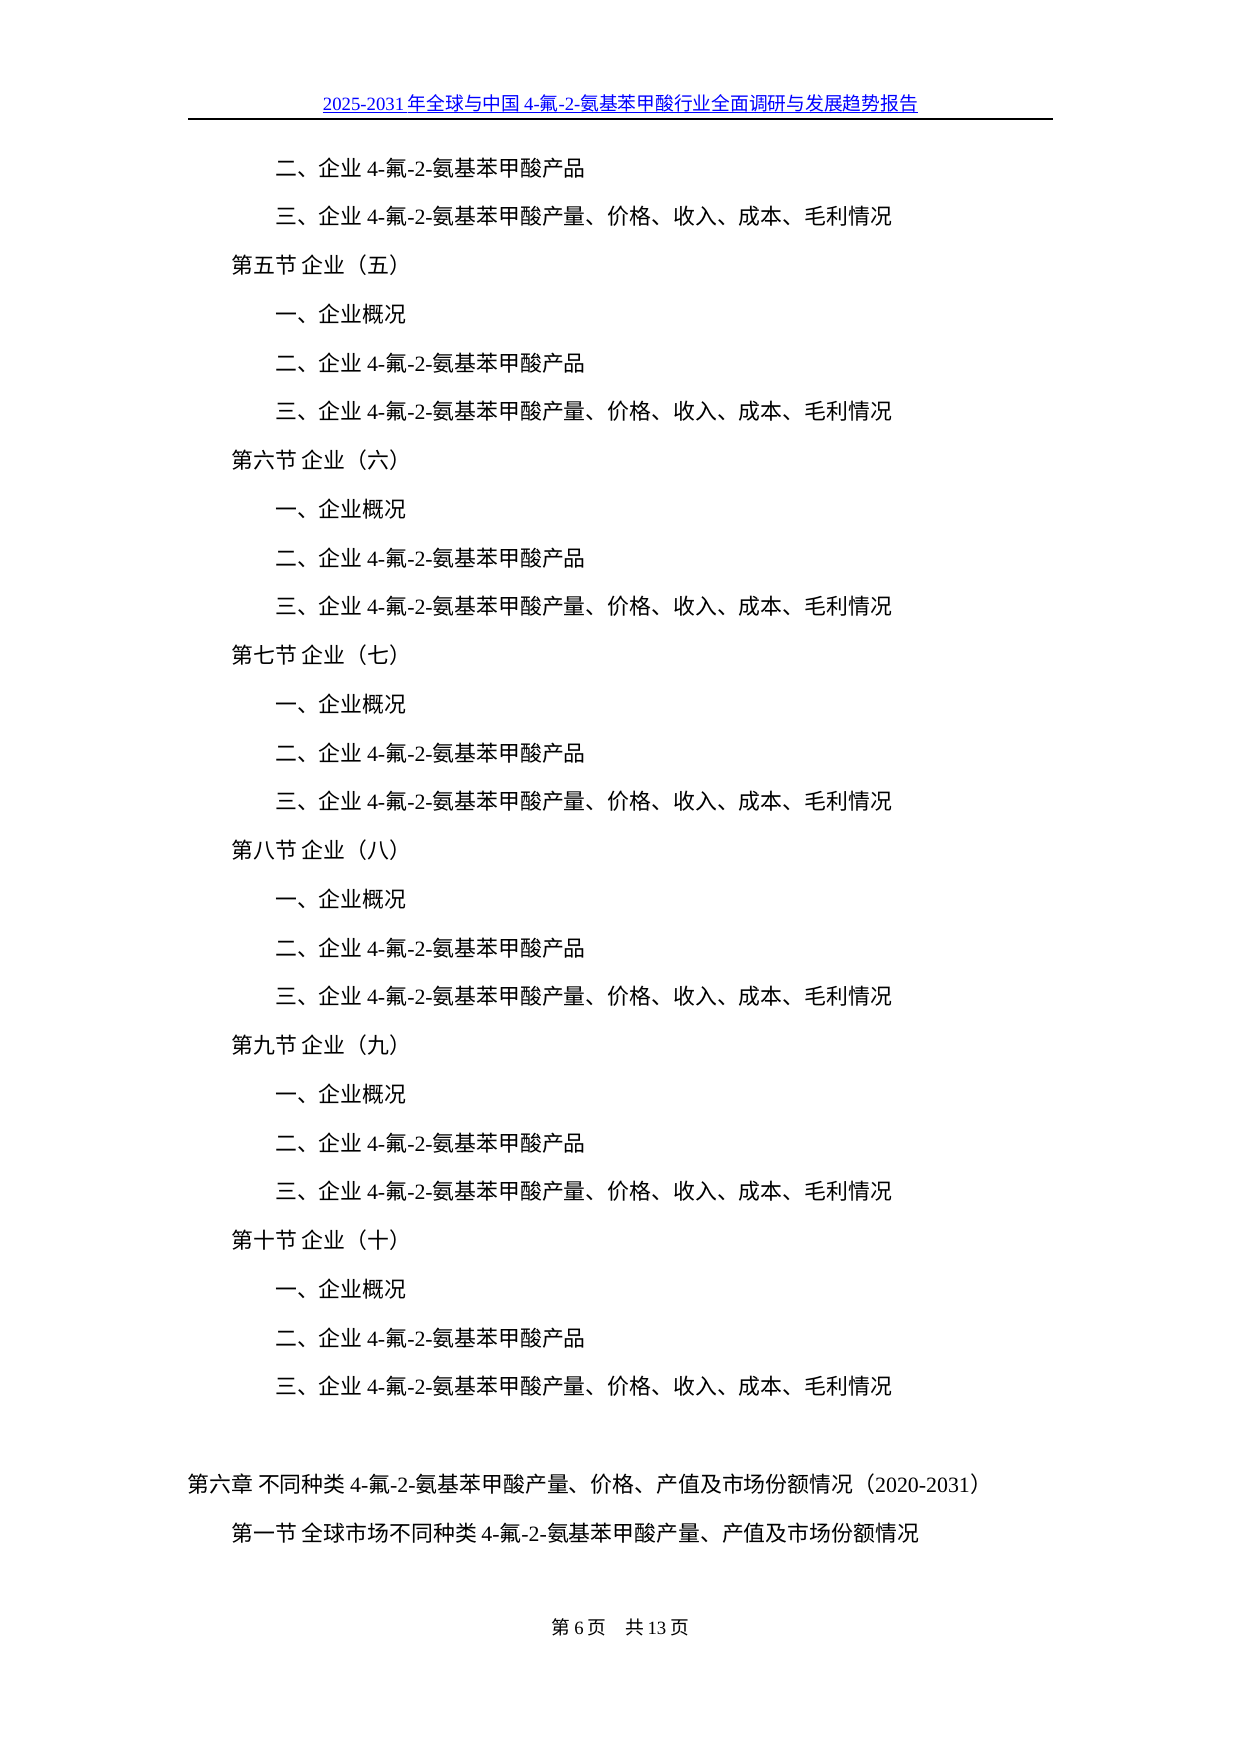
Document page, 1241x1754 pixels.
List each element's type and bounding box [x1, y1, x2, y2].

text [187, 150, 1053, 1548]
